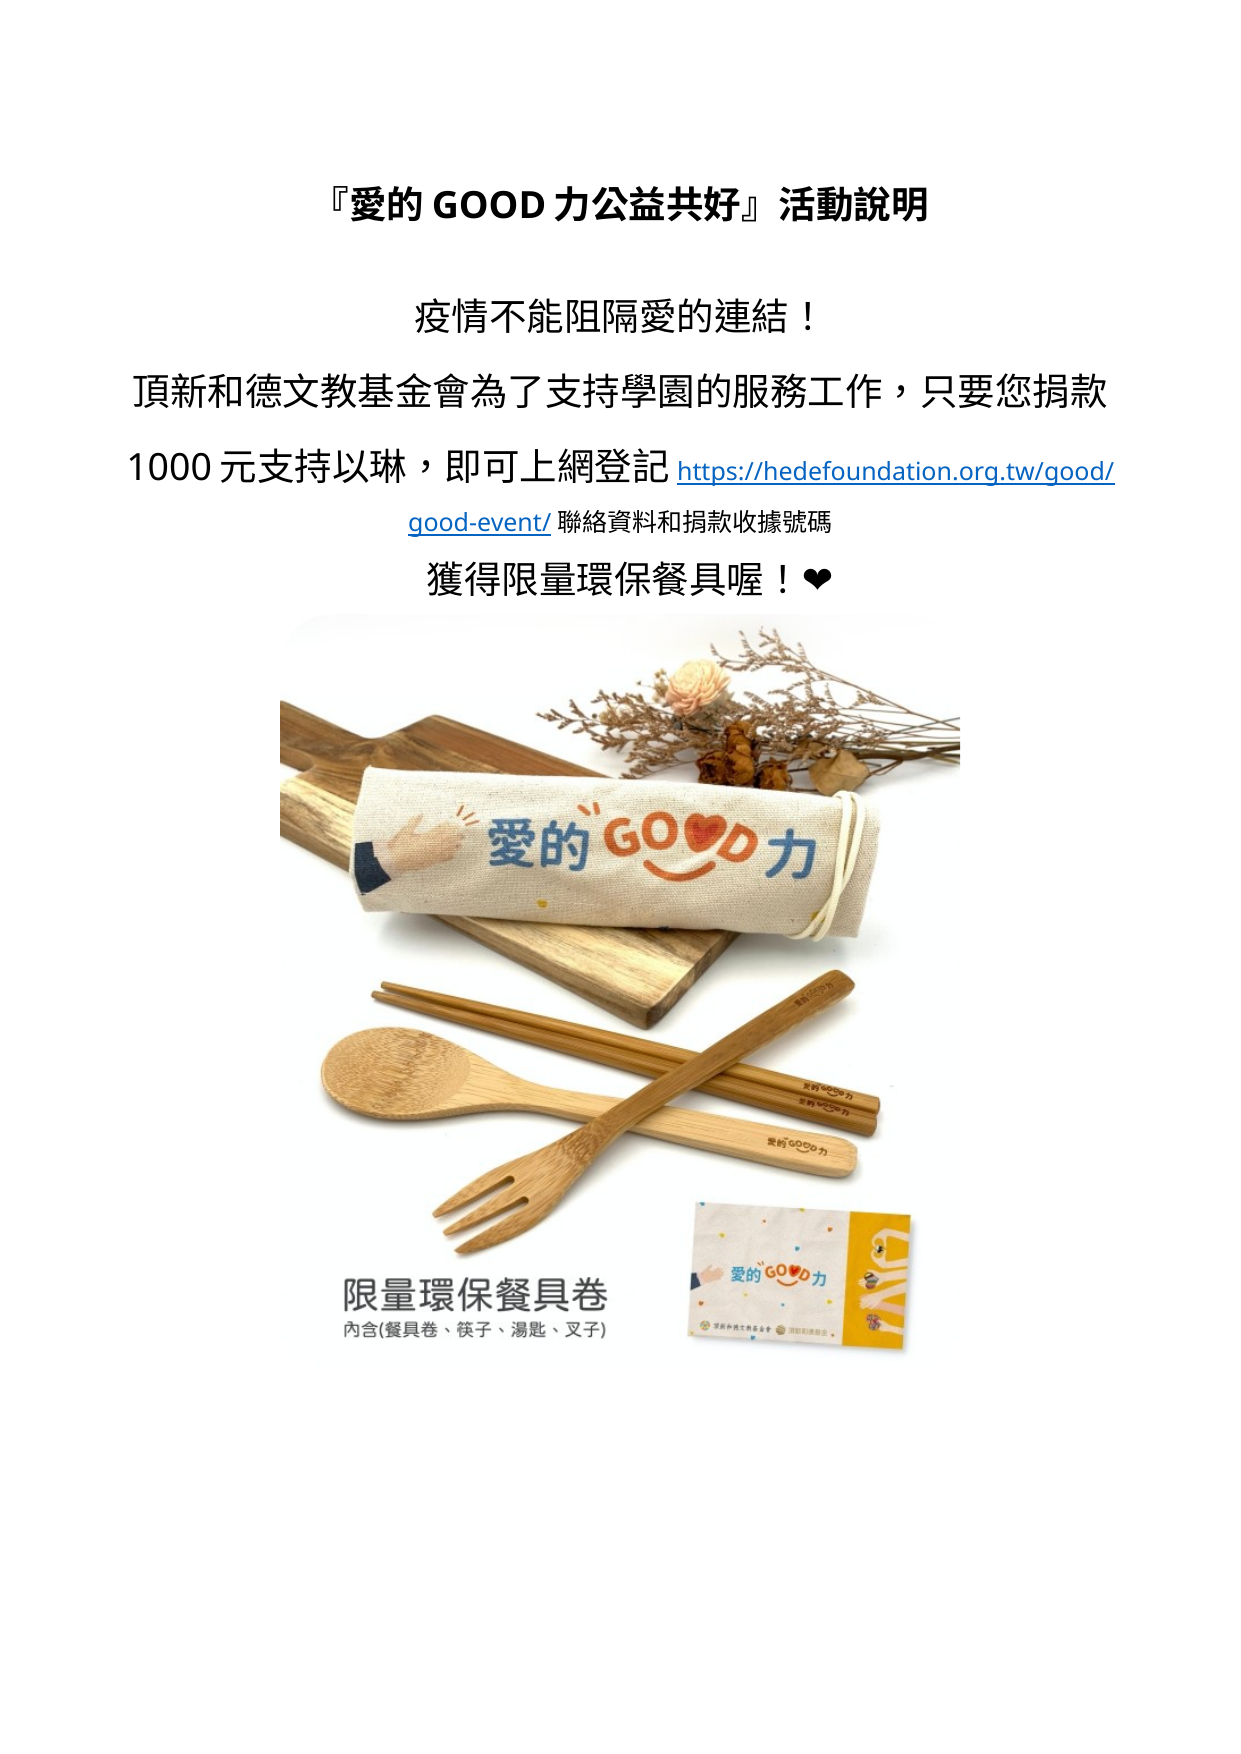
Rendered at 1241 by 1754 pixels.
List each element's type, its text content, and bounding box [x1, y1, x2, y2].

text 疫情不能阻隔愛的連結！ [112, 277, 1128, 352]
text 『愛的GOOD力公益共好』活動說明 [112, 164, 1128, 239]
text 獲得限量環保餐具喔！❤️ [112, 539, 1128, 614]
text 頂新和德文教基金會為了支持學園的服務工作，只要您捐款1000元支持以琳，即可上網登記https://hedefoundation.org.tw/good/good-event/ 聯絡資料和捐款收據號碼 [112, 352, 1128, 539]
picture [280, 614, 961, 1369]
